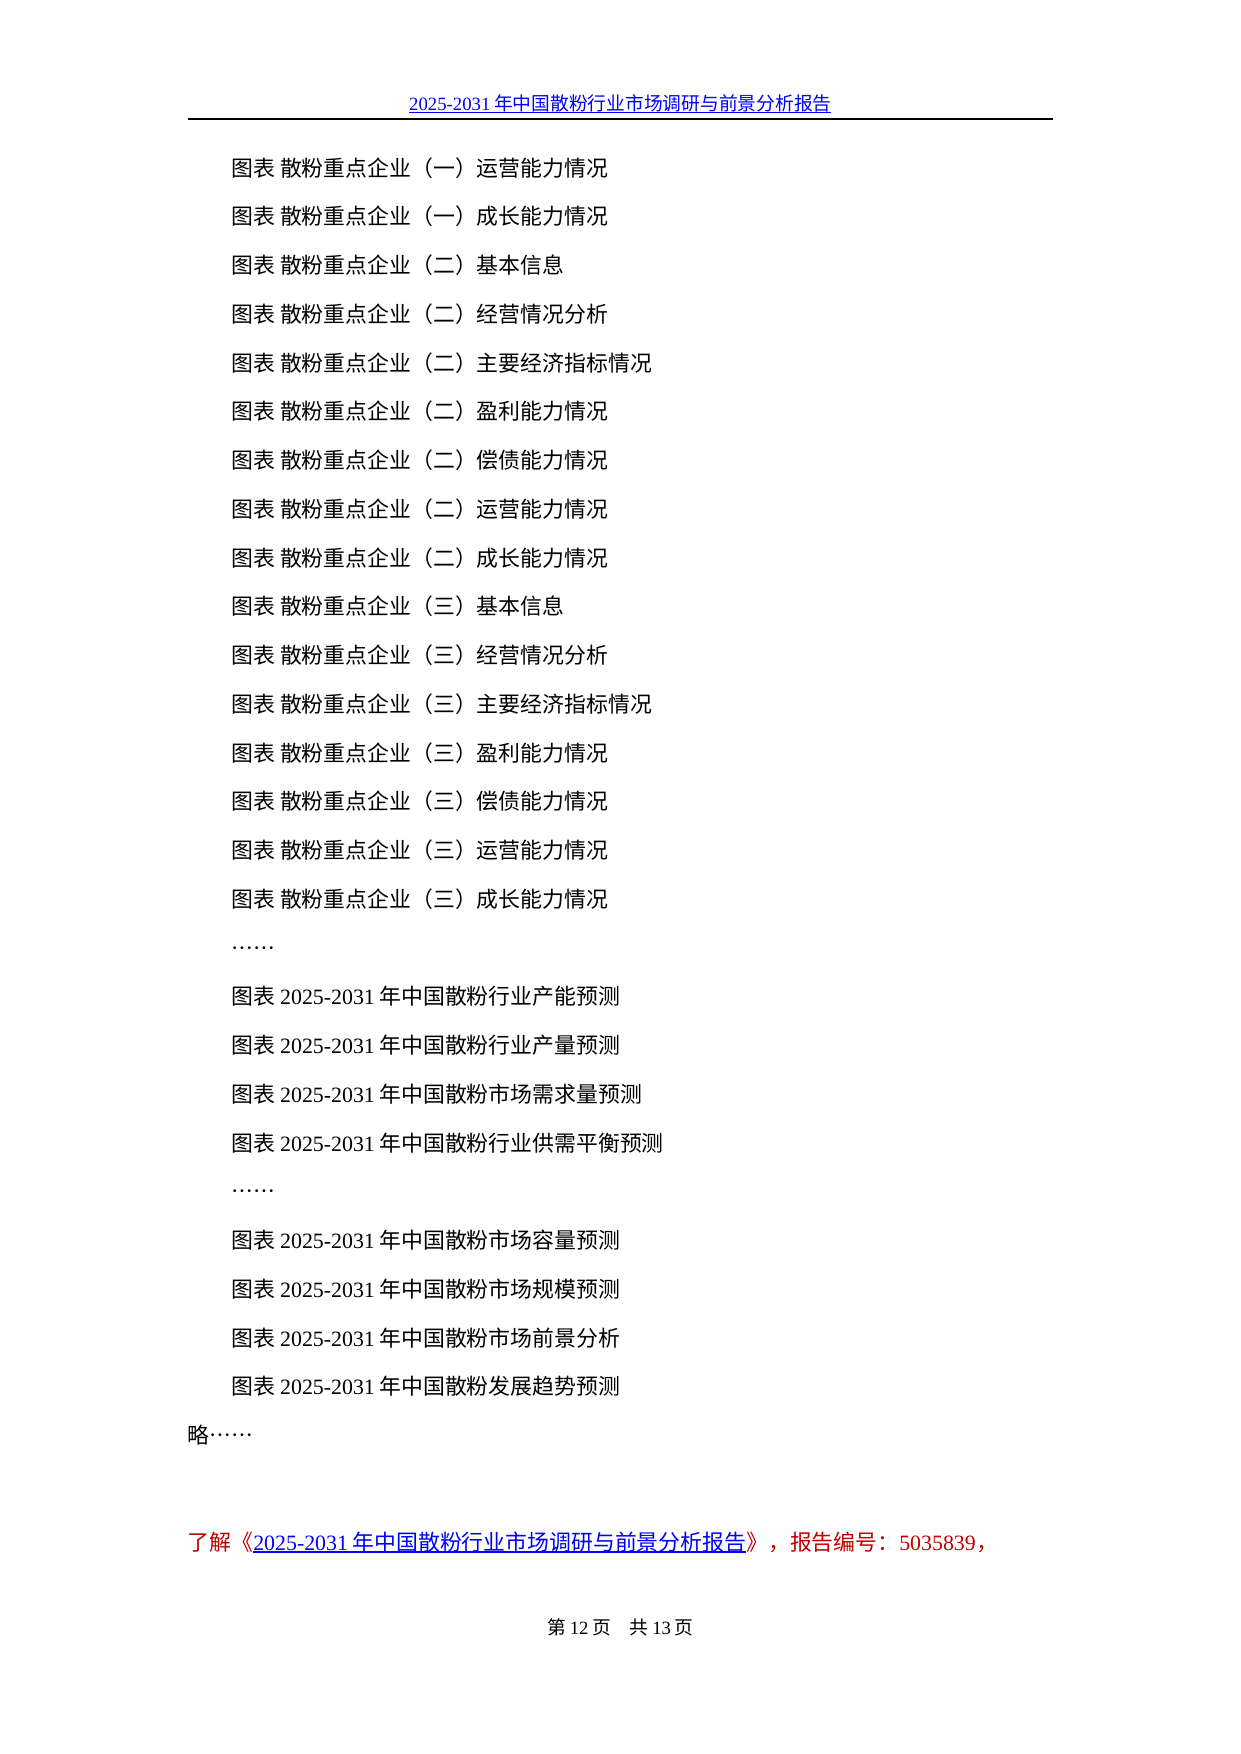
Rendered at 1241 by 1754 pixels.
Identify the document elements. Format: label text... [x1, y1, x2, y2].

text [187, 150, 1053, 1450]
text 了解《2025-2031年中国散粉行业市场调研与前景分析报告》，报告编号：5035839， [187, 1524, 1053, 1557]
